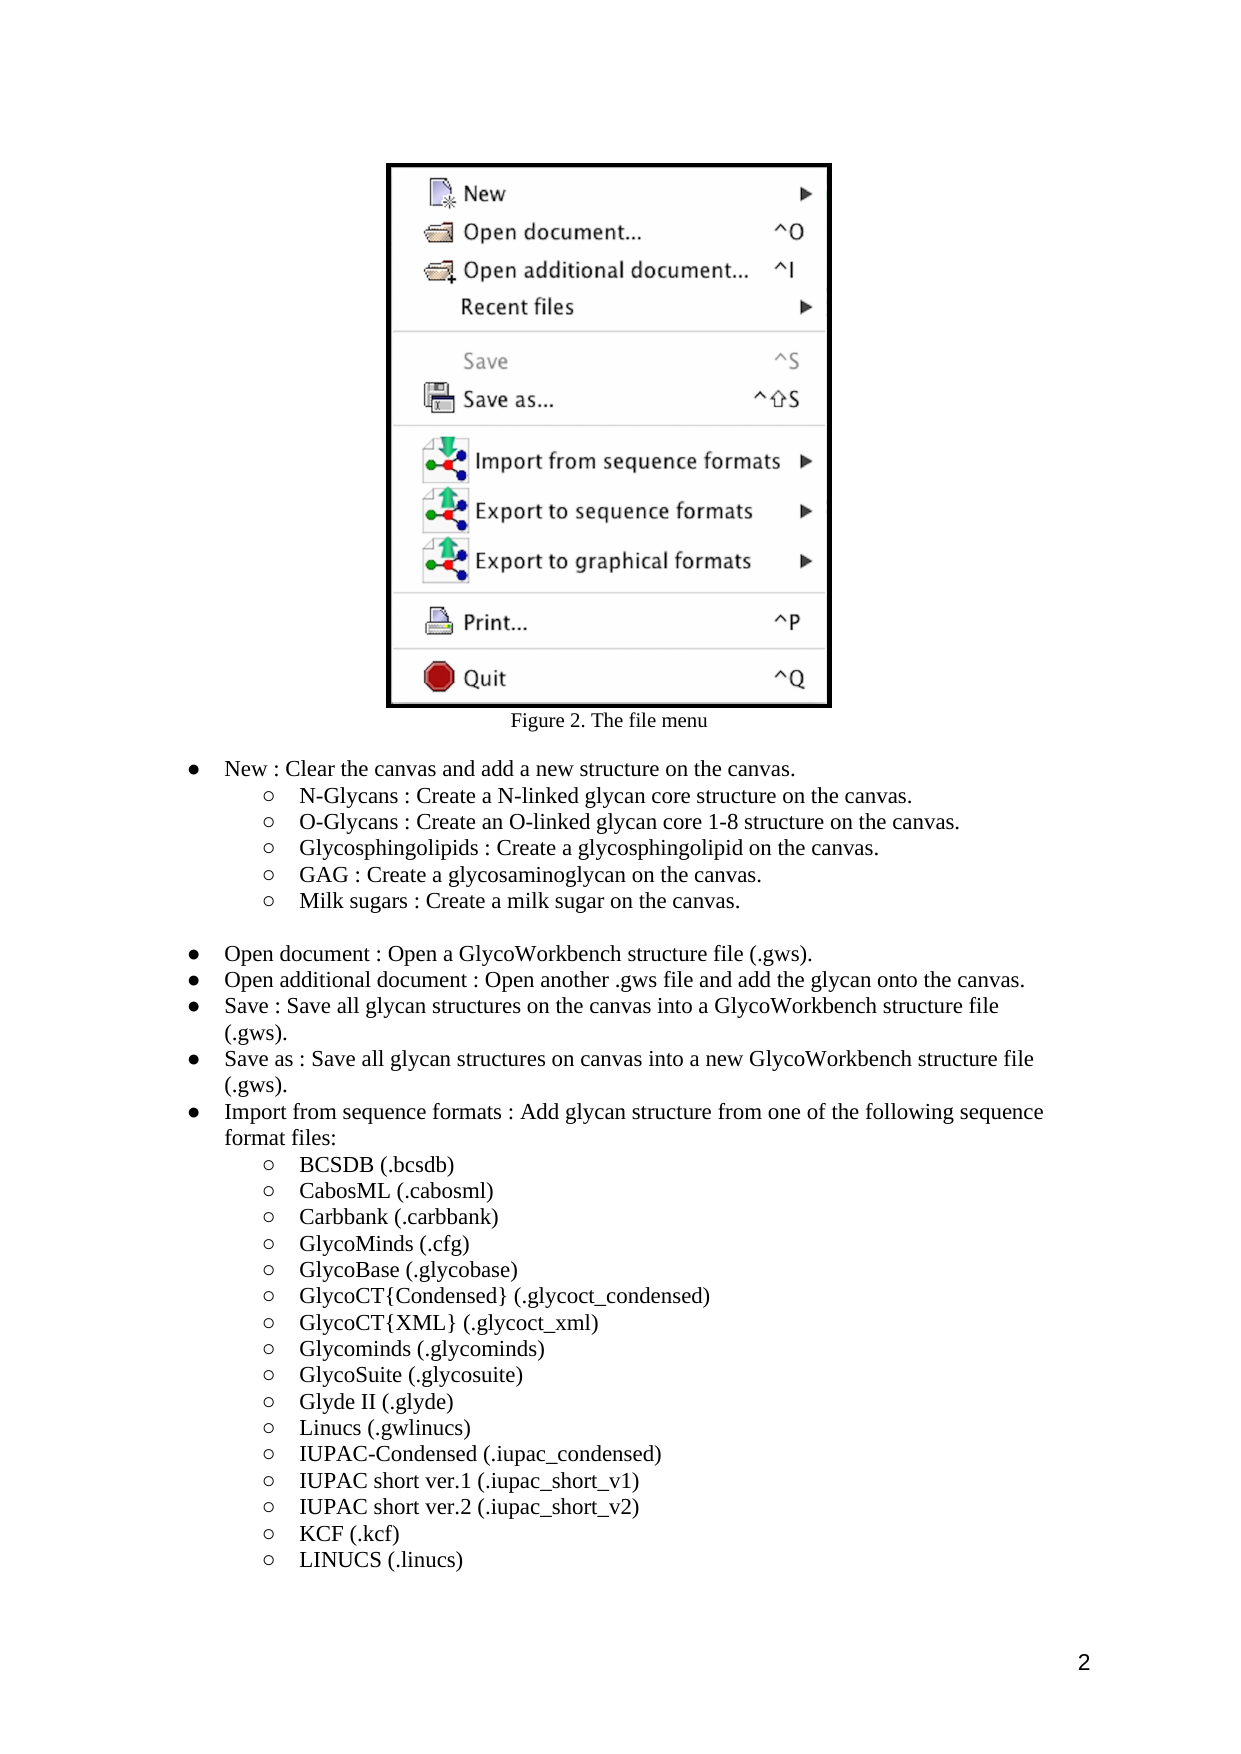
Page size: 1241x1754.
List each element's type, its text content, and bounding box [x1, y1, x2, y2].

table_header Figure 2. The file menu [140, 152, 1078, 743]
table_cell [140, 745, 1078, 1583]
picture [391, 167, 827, 704]
